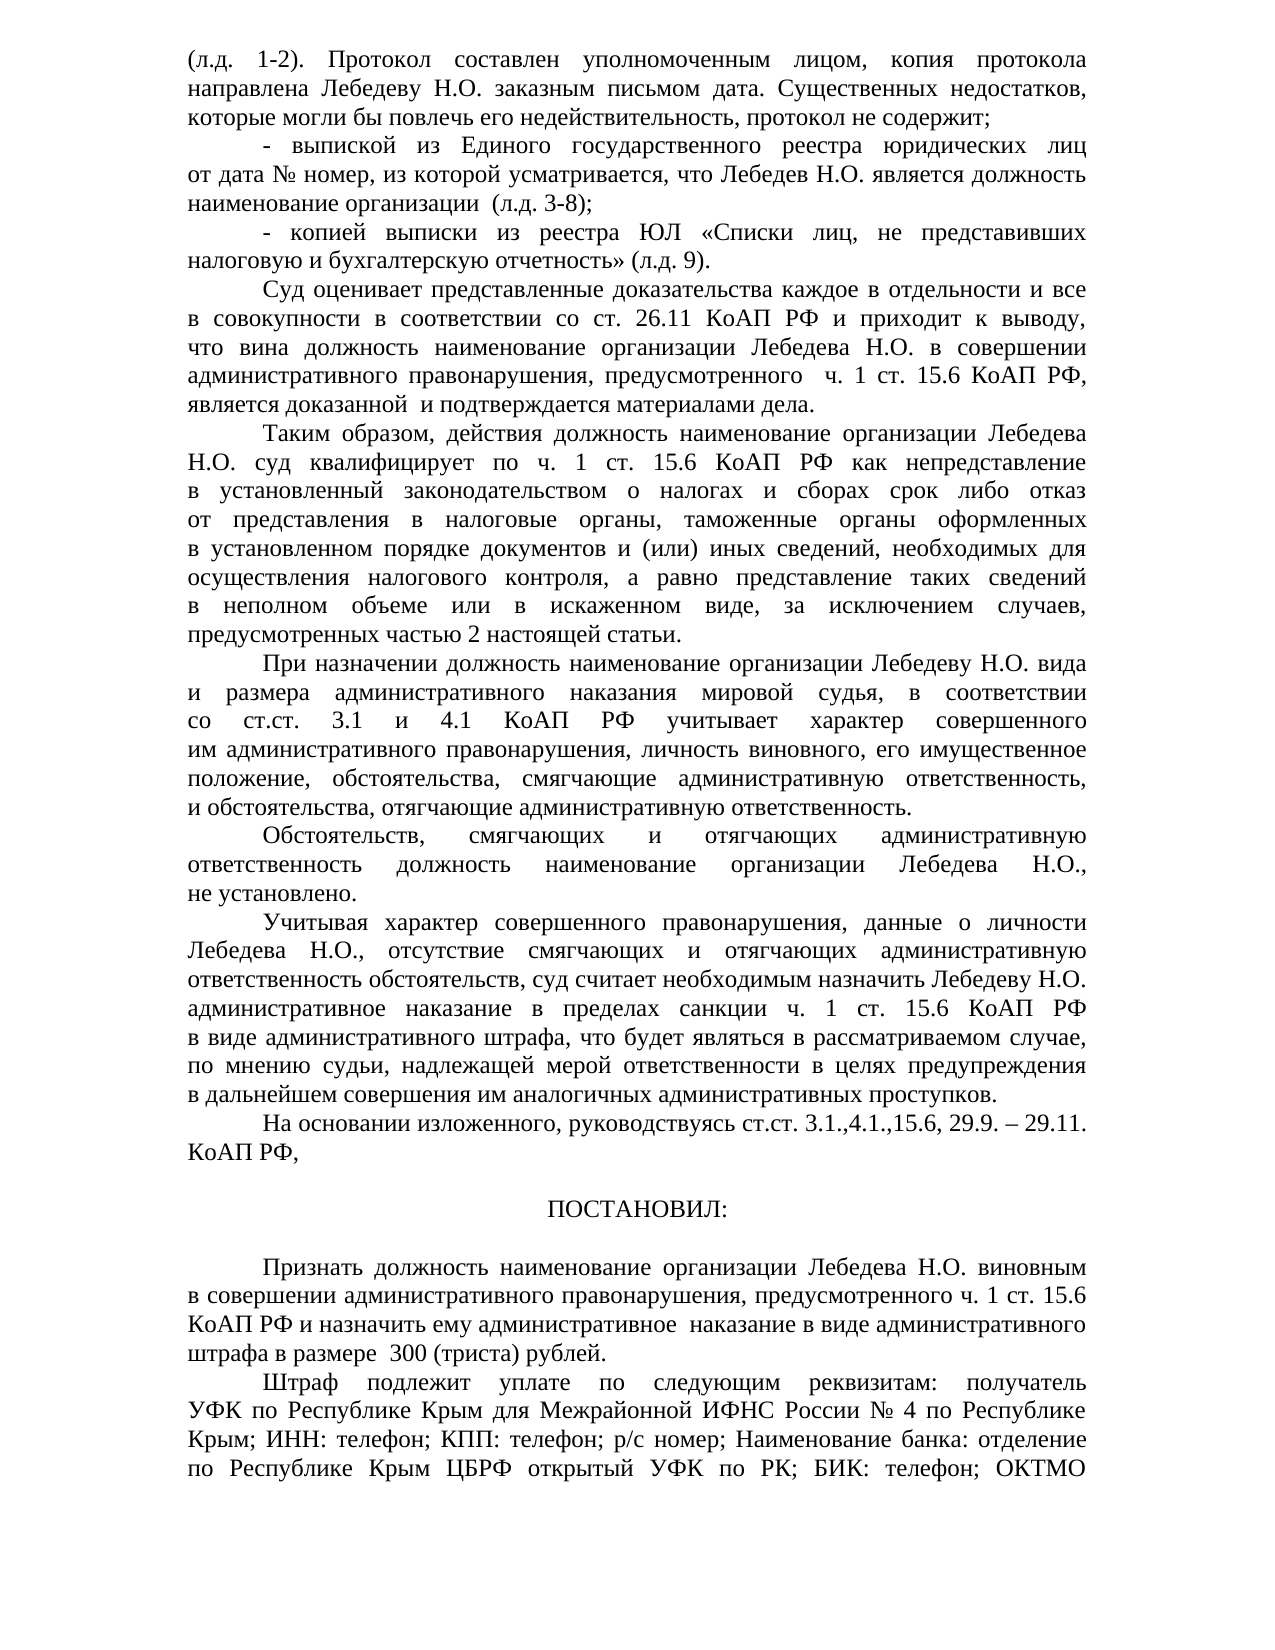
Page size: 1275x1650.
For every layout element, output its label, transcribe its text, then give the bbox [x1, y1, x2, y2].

text Таким образом, действия должность наименование организации Лебедева Н.О. суд квалифицирует по ч. 1 ст. 15.6 КоАП РФ как непредставление в установленный законодательством о налогах и сборах срок либо отказ от представления в налоговые органы, таможенные органы оформленных в установленном порядке документов и (или) иных сведений, необходимых для осуществления налогового контроля, а равно представление таких сведений в неполном объеме или в искаженном виде, за исключением случаев, предусмотренных частью 2 настоящей статьи. [187, 418, 1087, 648]
text ПОСТАНОВИЛ: [187, 1194, 1087, 1223]
text - выпиской из Единого государственного реестра юридических лиц от дата № номер, из которой усматривается, что Лебедев Н.О. является должность наименование организации (л.д. 3-8); [187, 131, 1087, 217]
text - копией выписки из реестра ЮЛ «Списки лиц, не представивших налоговую и бухгалтерскую отчетность» (л.д. 9). [187, 217, 1087, 274]
text На основании изложенного, руководствуясь ст.ст. 3.1.,4.1.,15.6, 29.9. – 29.11. КоАП РФ, [187, 1108, 1087, 1166]
text Суд оценивает представленные доказательства каждое в отдельности и все в совокупности в соответствии со ст. 26.11 КоАП РФ и приходит к выводу, что вина должность наименование организации Лебедева Н.О. в совершении административного правонарушения, предусмотренного ч. 1 ст. 15.6 КоАП РФ, является доказанной и подтверждается материалами дела. [187, 274, 1087, 418]
text При назначении должность наименование организации Лебедеву Н.О. вида и размера административного наказания мировой судья, в соответствии со ст.ст. 3.1 и 4.1 КоАП РФ учитывает характер совершенного им административного правонарушения, личность виновного, его имущественное положение, обстоятельства, смягчающие административную ответственность, и обстоятельства, отягчающие административную ответственность. [187, 648, 1087, 821]
text Учитывая характер совершенного правонарушения, данные о личности Лебедева Н.О., отсутствие смягчающих и отягчающих административную ответственность обстоятельств, суд считает необходимым назначить Лебедеву Н.О. административное наказание в пределах санкции ч. 1 ст. 15.6 КоАП РФ в виде административного штрафа, что будет являться в рассматриваемом случае, по мнению судьи, надлежащей мерой ответственности в целях предупреждения в дальнейшем совершения им аналогичных административных проступков. [187, 907, 1087, 1108]
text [187, 44, 1087, 131]
text Признать должность наименование организации Лебедева Н.О. виновным в совершении административного правонарушения, предусмотренного ч. 1 ст. 15.6 КоАП РФ и назначить ему административное наказание в виде административного штрафа в размере 300 (триста) рублей. [187, 1252, 1087, 1367]
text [187, 1367, 1087, 1482]
text Обстоятельств, смягчающих и отягчающих административную ответственность должность наименование организации Лебедева Н.О., не установлено. [187, 821, 1087, 907]
